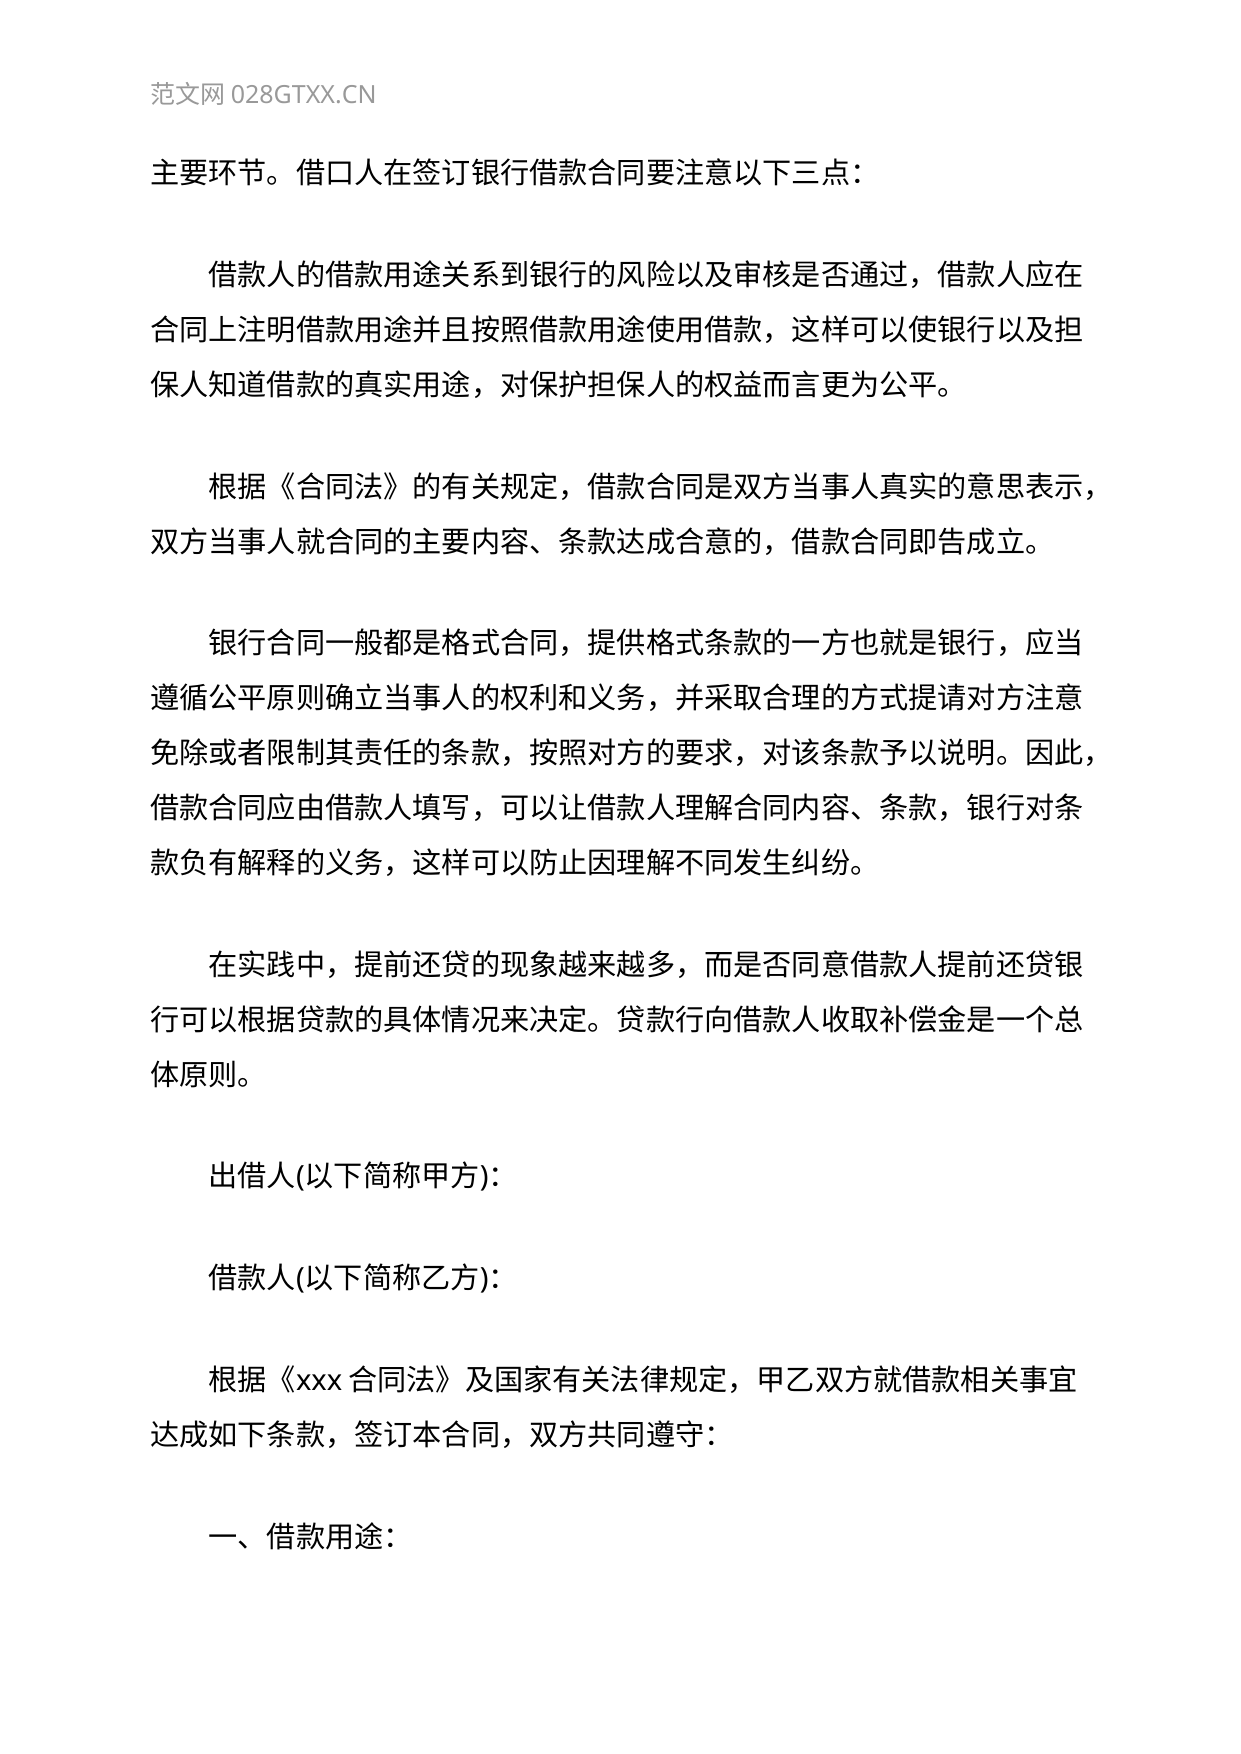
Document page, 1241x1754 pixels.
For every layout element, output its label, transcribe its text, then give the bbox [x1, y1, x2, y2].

text 一、借款用途： [150, 1514, 1090, 1556]
text 根据《合同法》的有关规定，借款合同是双方当事人真实的意思表示，双方当事人就合同的主要内容、条款达成合意的，借款合同即告成立。 [150, 463, 1090, 561]
text 根据《xxx合同法》及国家有关法律规定，甲乙双方就借款相关事宜达成如下条款，签订本合同，双方共同遵守： [150, 1357, 1090, 1454]
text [150, 150, 1090, 192]
text 出借人(以下简称甲方)： [150, 1153, 1090, 1195]
text 在实践中，提前还贷的现象越来越多，而是否同意借款人提前还贷银行可以根据贷款的具体情况来决定。贷款行向借款人收取补偿金是一个总体原则。 [150, 941, 1090, 1093]
text 借款人的借款用途关系到银行的风险以及审核是否通过，借款人应在合同上注明借款用途并且按照借款用途使用借款，这样可以使银行以及担保人知道借款的真实用途，对保护担保人的权益而言更为公平。 [150, 252, 1090, 404]
text 借款人(以下简称乙方)： [150, 1255, 1090, 1297]
text 银行合同一般都是格式合同，提供格式条款的一方也就是银行，应当遵循公平原则确立当事人的权利和义务，并采取合理的方式提请对方注意免除或者限制其责任的条款，按照对方的要求，对该条款予以说明。因此，借款合同应由借款人填写，可以让借款人理解合同内容、条款，银行对条款负有解释的义务，这样可以防止因理解不同发生纠纷。 [150, 620, 1090, 882]
